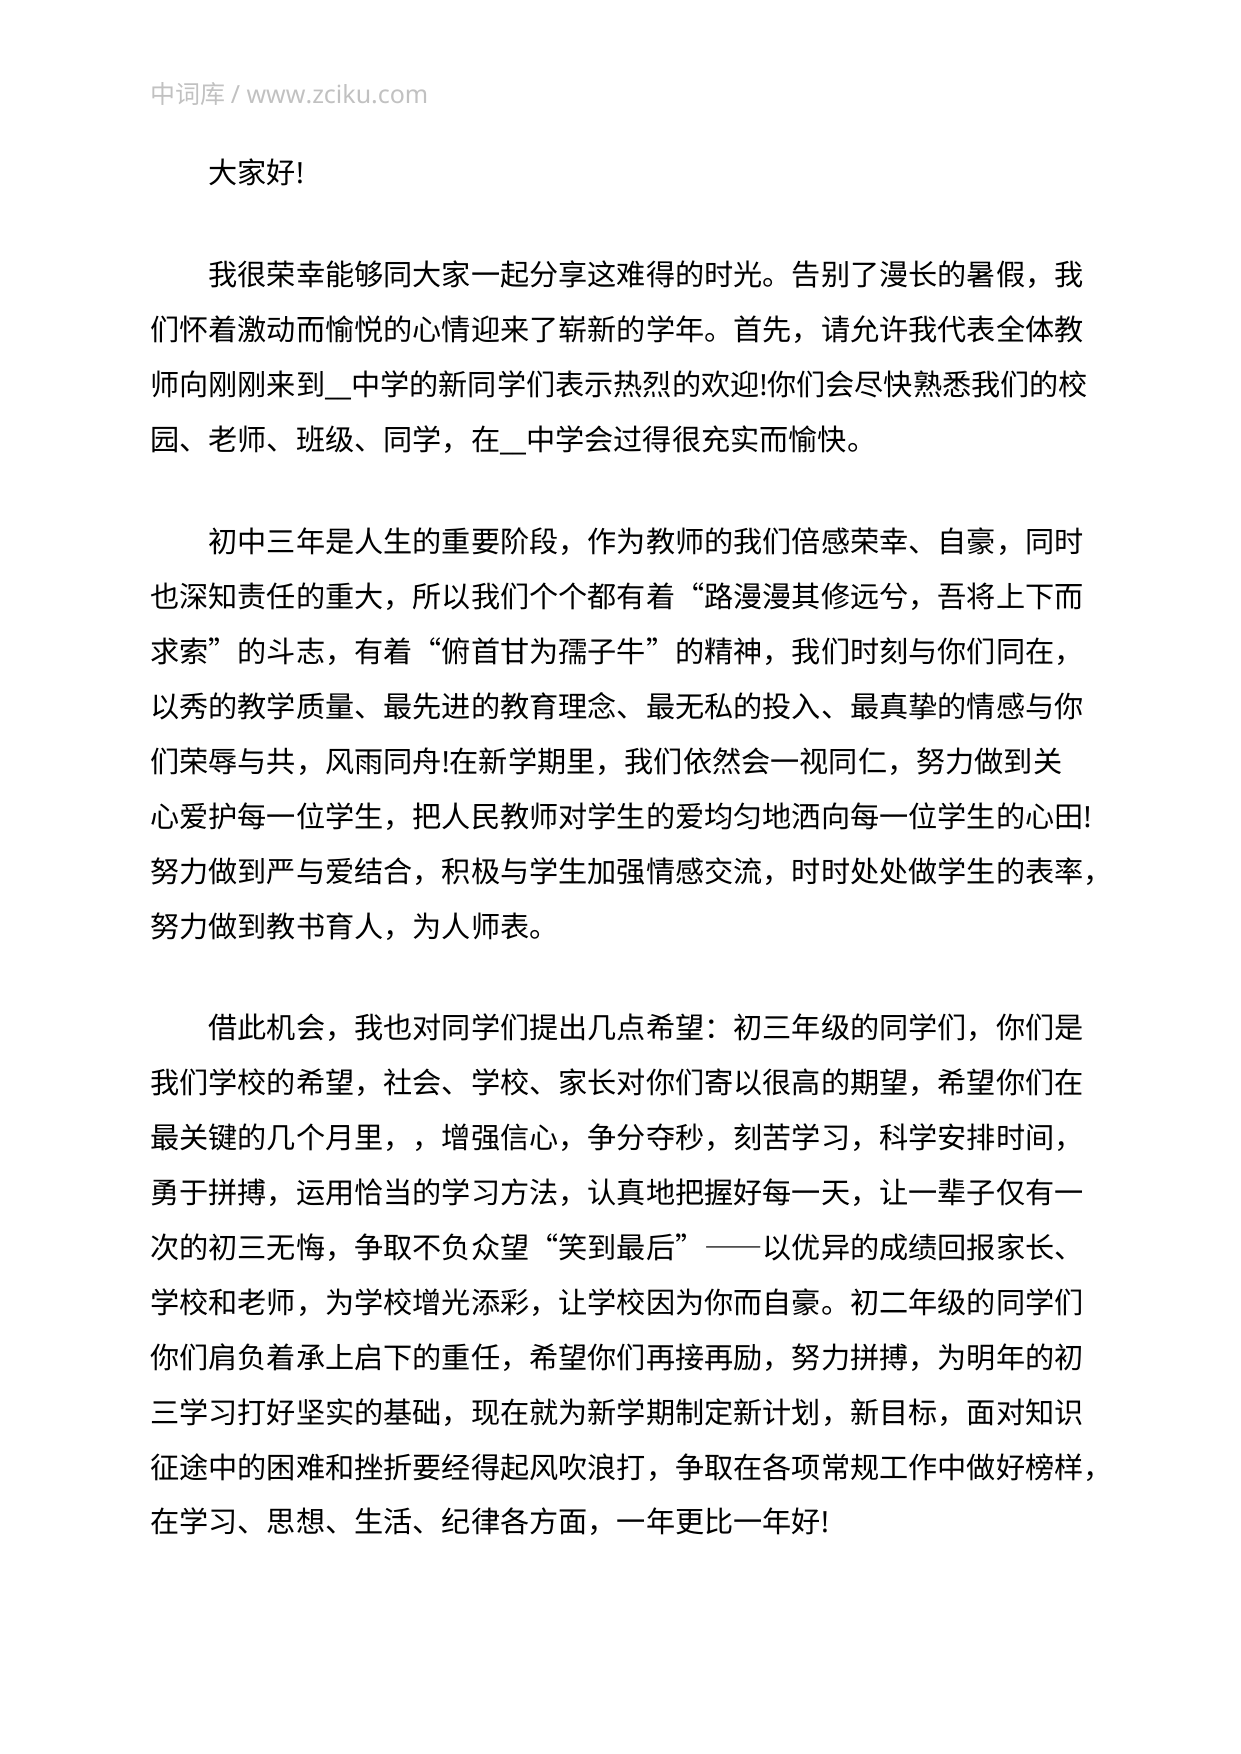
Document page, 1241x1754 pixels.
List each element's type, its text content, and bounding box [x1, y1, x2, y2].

text 借此机会，我也对同学们提出几点希望：初三年级的同学们，你们是我们学校的希望，社会、学校、家长对你们寄以很高的期望，希望你们在最关键的几个月里，，增强信心，争分夺秒，刻苦学习，科学安排时间，勇于拼搏，运用恰当的学习方法，认真地把握好每一天，让一辈子仅有一次的初三无悔，争取不负众望“笑到最后”——以优异的成绩回报家长、学校和老师，为学校增光添彩，让学校因为你而自豪。初二年级的同学们你们肩负着承上启下的重任，希望你们再接再励，努力拼搏，为明年的初三学习打好坚实的基础，现在就为新学期制定新计划，新目标，面对知识征途中的困难和挫折要经得起风吹浪打，争取在各项常规工作中做好榜样，在学习、思想、生活、纪律各方面，一年更比一年好! [150, 1005, 1090, 1541]
text 我很荣幸能够同大家一起分享这难得的时光。告别了漫长的暑假，我们怀着激动而愉悦的心情迎来了崭新的学年。首先，请允许我代表全体教师向刚刚来到__中学的新同学们表示热烈的欢迎!你们会尽快熟悉我们的校园、老师、班级、同学，在__中学会过得很充实而愉快。 [150, 252, 1090, 459]
text 大家好! [150, 150, 1090, 192]
text 初中三年是人生的重要阶段，作为教师的我们倍感荣幸、自豪，同时也深知责任的重大，所以我们个个都有着“路漫漫其修远兮，吾将上下而求索”的斗志，有着“俯首甘为孺子牛”的精神，我们时刻与你们同在，以秀的教学质量、最先进的教育理念、最无私的投入、最真挚的情感与你们荣辱与共，风雨同舟!在新学期里，我们依然会一视同仁，努力做到关心爱护每一位学生，把人民教师对学生的爱均匀地洒向每一位学生的心田!努力做到严与爱结合，积极与学生加强情感交流，时时处处做学生的表率，努力做到教书育人，为人师表。 [150, 519, 1090, 946]
